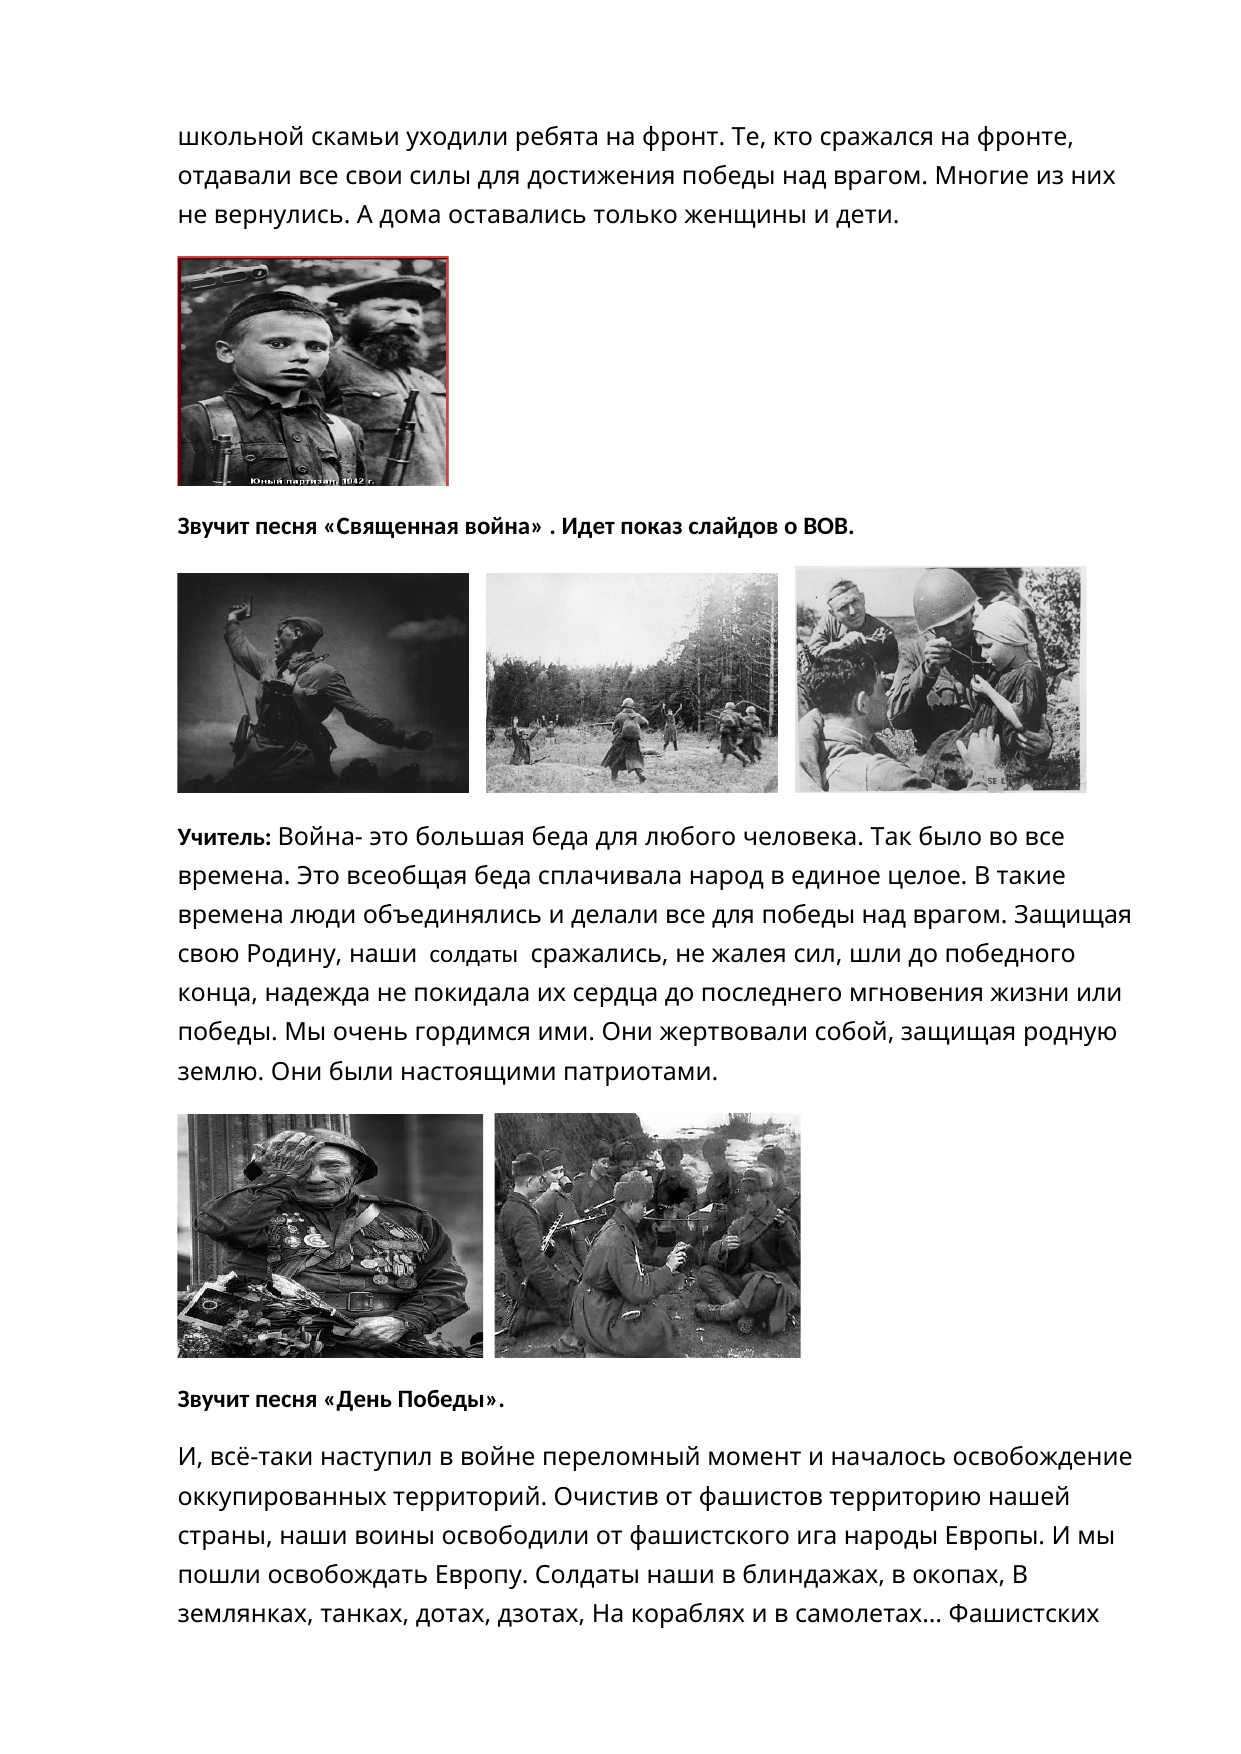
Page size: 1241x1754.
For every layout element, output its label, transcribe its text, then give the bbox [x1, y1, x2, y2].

picture [177, 1114, 484, 1358]
text Звучит песня «День Победы». [177, 1383, 1152, 1414]
picture [177, 256, 449, 486]
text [177, 1439, 1152, 1630]
picture [486, 573, 778, 793]
picture [177, 573, 469, 793]
text Учитель: Война- это большая беда для любого человека. Так было во все времена. Это всеобщая беда сплачивала народ в единое целое. В такие времена люди объединялись и делали все для победы над врагом. Защищая свою Родину, наши солдаты сражались, не жалея сил, шли до победного конца, надежда не покидала их сердца до последнего мгновения жизни или победы. Мы очень гордимся ими. Они жертвовали собой, защищая родную землю. Они были настоящими патриотами. [177, 818, 1152, 1087]
picture [795, 566, 1087, 793]
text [177, 118, 1152, 231]
text Звучит песня «Священная война» . Идет показ слайдов о ВОВ. [177, 511, 1152, 541]
picture [494, 1113, 801, 1358]
